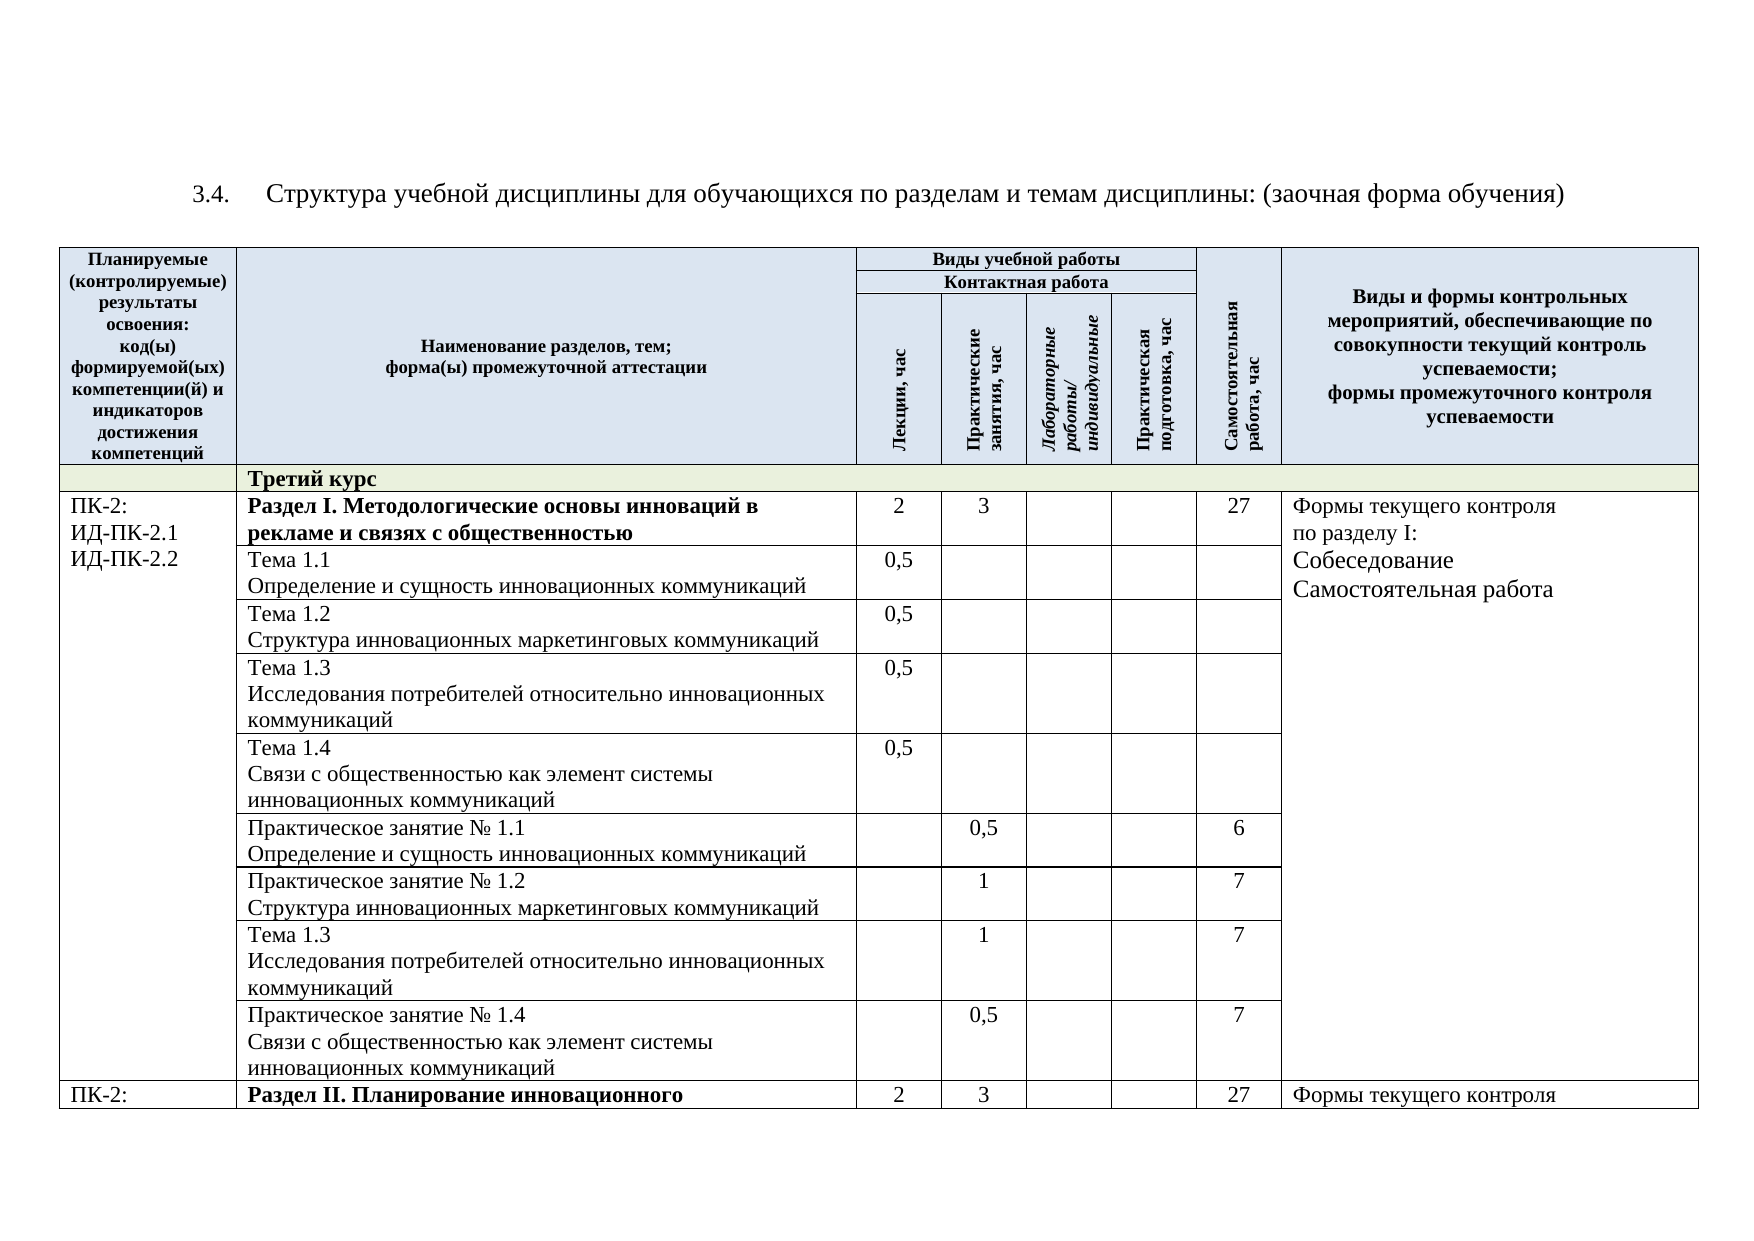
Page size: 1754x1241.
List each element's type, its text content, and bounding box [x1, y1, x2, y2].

table_cell [1027, 1081, 1111, 1108]
table_cell ПК-2: ИД-ПК-2.1 ИД-ПК-2.2 [60, 492, 236, 1080]
table_cell [942, 600, 1026, 652]
table_cell [857, 1001, 941, 1080]
table_cell 6 [1197, 814, 1281, 866]
table_cell [1112, 654, 1196, 733]
table_cell [857, 868, 941, 920]
table_cell [857, 814, 941, 866]
table_cell [1197, 600, 1281, 652]
table_cell Формы текущего контроля по разделу II: Тестирование Доклад Творческое задание [1282, 1081, 1698, 1108]
table_cell 0,5 [942, 814, 1026, 866]
table_cell 0,5 [857, 600, 941, 652]
table_cell 27 [1197, 1081, 1281, 1108]
table_cell 7 [1197, 868, 1281, 920]
table_cell ПК-2: ИД-ПК-2.1 ИД-ПК-2.2 [60, 1081, 236, 1108]
table_cell [1027, 734, 1111, 813]
table_cell Практическая подготовка, час [1112, 294, 1196, 464]
table_cell 7 [1197, 921, 1281, 1000]
table_cell Лабораторные работы/ индивидуальные занятия, час [1027, 294, 1111, 464]
table_cell [857, 921, 941, 1000]
table_cell [1112, 1081, 1196, 1108]
table_cell 3 [942, 492, 1026, 545]
table_cell [942, 546, 1026, 599]
table_cell [1112, 546, 1196, 599]
table_cell [1197, 654, 1281, 733]
table_header Наименование разделов, тем; форма(ы) промежуточной аттестации [237, 248, 856, 464]
table_cell 1 [942, 868, 1026, 920]
table_cell Практическое занятие № 1.4 Связи с общественностью как элемент системы инновационных коммуникаций [237, 1001, 856, 1080]
table_cell [1112, 734, 1196, 813]
table_cell [1027, 654, 1111, 733]
table_cell Третий курс [237, 465, 1698, 491]
table_cell Тема 1.3 Исследования потребителей относительно инновационных коммуникаций [237, 654, 856, 733]
table_cell Тема 1.3 Исследования потребителей относительно инновационных коммуникаций [237, 921, 856, 1000]
table_cell [1112, 921, 1196, 1000]
table_cell 7 [1197, 1001, 1281, 1080]
table_header Планируемые (контролируемые) результаты освоения: код(ы) формируемой(ых) компетенции(й) и индикаторов достижения компетенций [60, 248, 236, 464]
table_cell [1112, 600, 1196, 652]
table_cell [1112, 868, 1196, 920]
table_cell Практическое занятие № 1.2 Структура инновационных маркетинговых коммуникаций [237, 868, 856, 920]
table_cell 1 [942, 921, 1026, 1000]
table_cell 0,5 [857, 734, 941, 813]
table_cell Тема 1.4 Связи с общественностью как элемент системы инновационных коммуникаций [237, 734, 856, 813]
table_header Самостоятельная работа, час [1197, 248, 1281, 464]
table_cell Тема 1.2 Структура инновационных маркетинговых коммуникаций [237, 600, 856, 652]
table_cell Практическое занятие № 1.1 Определение и сущность инновационных коммуникаций [237, 814, 856, 866]
table_cell [1027, 1001, 1111, 1080]
table_cell 2 [857, 1081, 941, 1108]
subtitle Структура учебной дисциплины для обучающихся по разделам и темам дисциплины: (заочная форма обучения) [192, 177, 1665, 208]
table_cell 27 [1197, 492, 1281, 545]
table_header Виды и формы контрольных мероприятий, обеспечивающие по совокупности текущий контроль успеваемости; формы промежуточного контроля успеваемости [1282, 248, 1698, 464]
table_cell Лекции, час [857, 294, 941, 464]
table_cell 0,5 [857, 546, 941, 599]
table_cell Практические занятия, час [942, 294, 1026, 464]
table_cell [942, 734, 1026, 813]
table_cell 3 [942, 1081, 1026, 1108]
table_cell 0,5 [942, 1001, 1026, 1080]
table_cell Тема 1.1 Определение и сущность инновационных коммуникаций [237, 546, 856, 599]
table_cell [942, 654, 1026, 733]
table_cell 0,5 [857, 654, 941, 733]
table_cell [1197, 734, 1281, 813]
table_cell [60, 465, 236, 491]
table_cell [1027, 868, 1111, 920]
table_cell 2 [857, 492, 941, 545]
table_cell [1197, 546, 1281, 599]
table_cell [1027, 921, 1111, 1000]
table_cell [1112, 492, 1196, 545]
table_cell [1112, 1001, 1196, 1080]
table_cell Контактная работа [857, 271, 1196, 292]
table_cell [1112, 814, 1196, 866]
table_cell [1027, 814, 1111, 866]
table_cell Раздел II. Планирование инновационного коммуникационного продукта [237, 1081, 856, 1108]
table_cell Раздел I. Методологические основы инноваций в рекламе и связях с общественностью [237, 492, 856, 545]
table_cell [1027, 600, 1111, 652]
table_cell [1027, 546, 1111, 599]
table_cell [1027, 492, 1111, 545]
table_header Виды учебной работы [857, 248, 1196, 270]
table_cell Формы текущего контроля по разделу I: Собеседование Самостоятельная работа [1282, 492, 1698, 1080]
